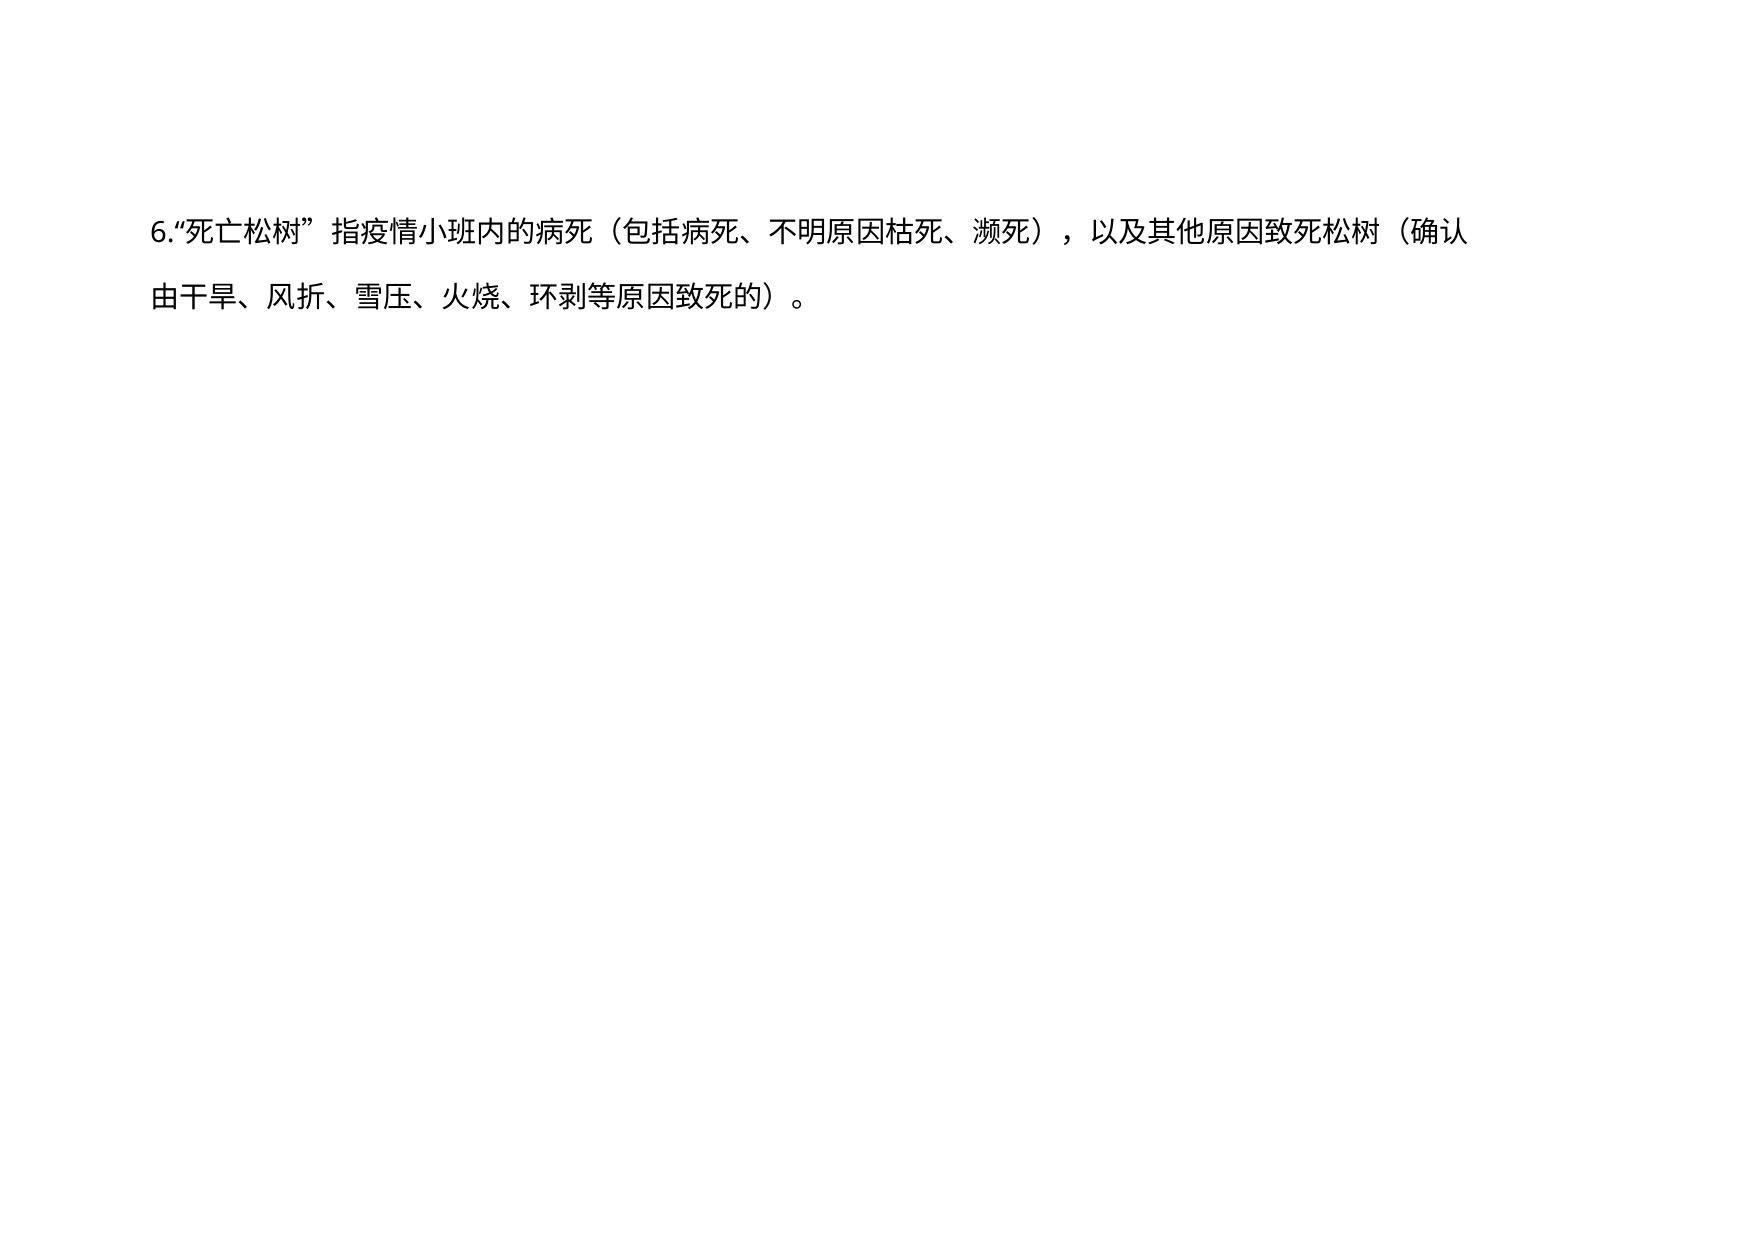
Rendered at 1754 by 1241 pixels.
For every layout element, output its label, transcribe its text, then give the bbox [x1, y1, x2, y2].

text 由干旱、风折、雪压、火烧、环剥等原因致死的）。 [150, 263, 1604, 328]
text 6.“死亡松树”指疫情小班内的病死（包括病死、不明原因枯死、濒死），以及其他原因致死松树（确认 [150, 198, 1604, 263]
